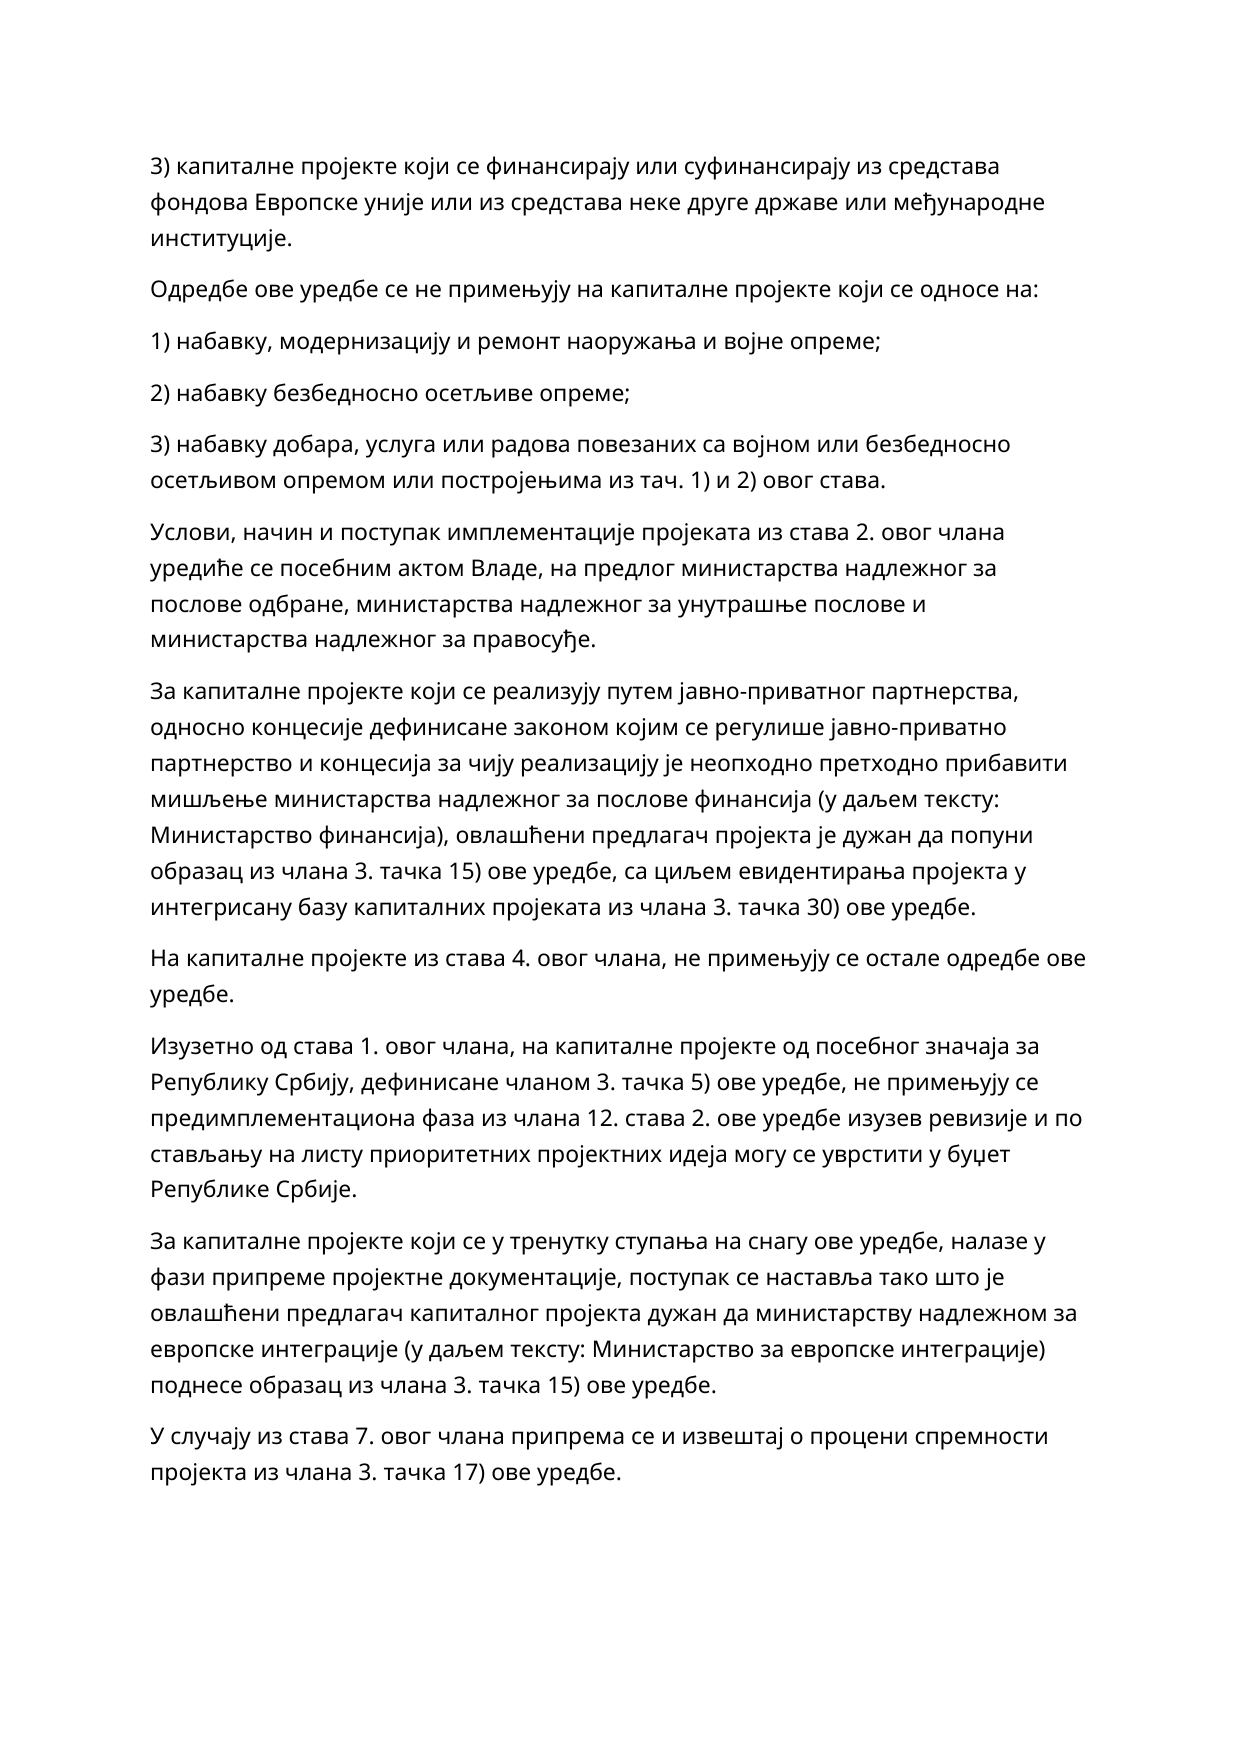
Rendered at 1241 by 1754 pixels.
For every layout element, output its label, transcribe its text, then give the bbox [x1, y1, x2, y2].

text Изузетно од става 1. овог члана, на капиталне пројекте од посебног значаја за Републику Србију, дефинисане чланом 3. тачка 5) ове уредбе, не примењују се предимплементациона фаза из члана 12. става 2. ове уредбе изузев ревизије и по стављању на листу приоритетних пројектних идеја могу се уврстити у буџет Републике Србије. [150, 1030, 1090, 1205]
text 1) набавку, модернизацију и ремонт наоружања и војне опреме; [150, 325, 1090, 356]
text За капиталне пројекте који се реализују путем јавно-приватног партнерства, односно концесије дефинисане законом којим се регулише јавно-приватно партнерство и концесијa за чију реализацију је неопходно претходно прибавити мишљење министарства надлежног за послове финансија (у даљем тексту: Министарство финансија), овлашћени предлагач пројекта је дужан да попуни образац из члана 3. тачка 15) ове уредбе, са циљем евидентирања пројекта у интегрисану базу капиталних пројеката из члана 3. тачка 30) ове уредбе. [150, 675, 1090, 922]
text 3) капиталне пројекте који се финансирају или суфинансирају из средстава фондова Европске уније или из средстава неке друге државе или међународне институције. [150, 150, 1090, 253]
text Услови, начин и поступак имплементације пројеката из става 2. овог члана уредиће се посебним актом Владе, на предлог министарства надлежног за послове одбране, министарства надлежног за унутрашње послове и министарства надлежног за правосуђе. [150, 516, 1090, 655]
text У случају из става 7. овог члана припрема се и извештај о процени спремности пројекта из члана 3. тачка 17) ове уредбе. [150, 1420, 1090, 1487]
text 3) набавку добара, услуга или радова повезаних са војном или безбедносно осетљивом опремом или постројењима из тач. 1) и 2) овог става. [150, 428, 1090, 495]
text Одредбе ове уредбе се не примењују на капиталне пројекте који се односе на: [150, 273, 1090, 305]
text 2) набавку безбедносно осетљиве опреме; [150, 377, 1090, 408]
text На капиталне пројекте из става 4. овог члана, не примењују се остале одредбе ове уредбе. [150, 942, 1090, 1009]
text За капиталне пројекте који се у тренутку ступања на снагу ове уредбе, налазе у фази припреме пројектне документације, поступак се наставља тако што је овлашћени предлагач капиталног пројекта дужан да министарству надлежном за европске интеграције (у даљем тексту: Министарство за европске интеграције) поднесе образац из члана 3. тачка 15) ове уредбе. [150, 1225, 1090, 1400]
